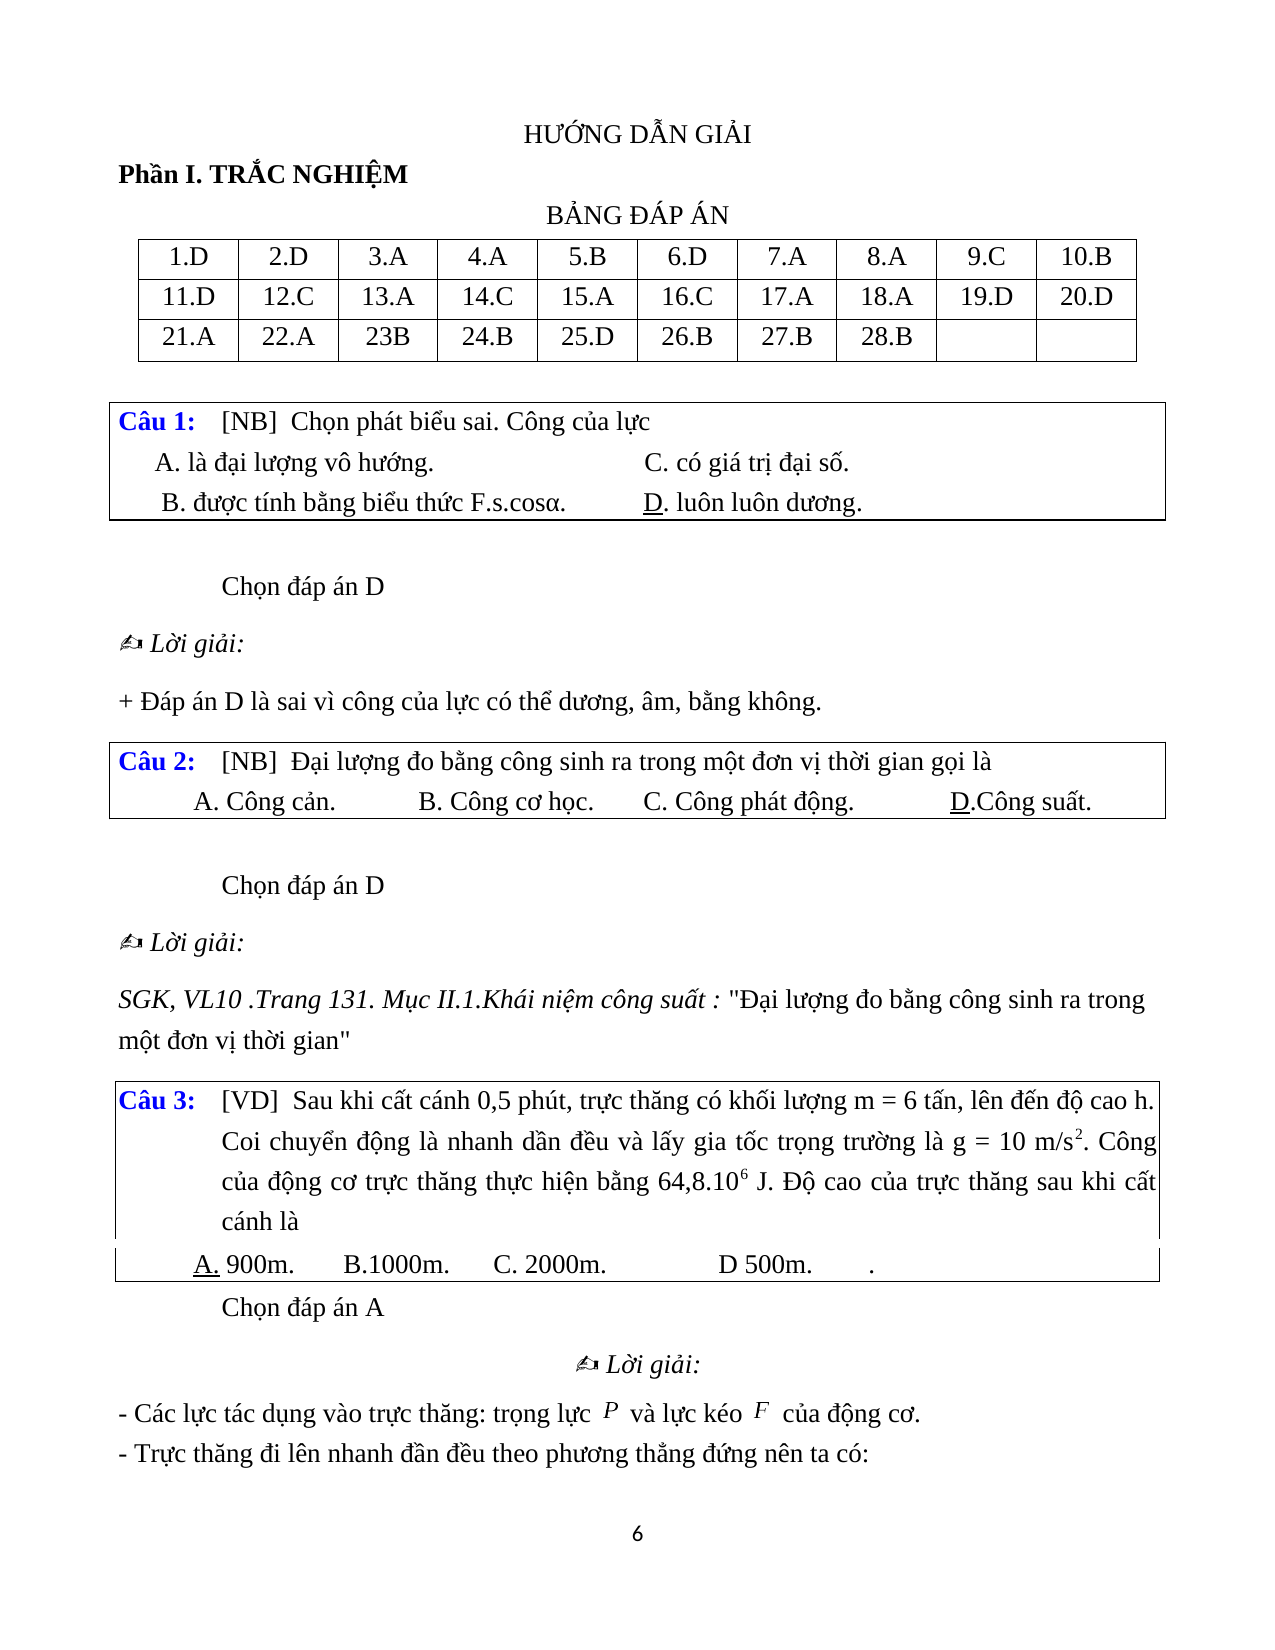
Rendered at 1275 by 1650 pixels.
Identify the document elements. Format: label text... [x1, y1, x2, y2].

text BẢNG ĐÁP ÁN [118, 199, 1157, 230]
list [VD] Sau khi cất cánh 0,5 phút, trực thăng có khối lượng m = 6 tấn, lên đến độ cao h. Coi chuyển động là nhanh dần đều và lấy gia tốc trọng trường là g = 10 m/s2. Công của động cơ trực thăng thực hiện bằng 64,8.106 J. Độ cao của trực thăng sau khi cất cánh là [116, 1082, 1159, 1239]
table_cell 20.D [1037, 280, 1136, 319]
list [NB] Đại lượng đo bằng công sinh ra trong một đơn vị thời gian gọi là [110, 743, 1165, 776]
list Chọn đáp án A [221, 1291, 1157, 1323]
table_cell 11.D [139, 280, 238, 319]
table_cell 23B [339, 320, 437, 361]
table_header 2.D [239, 240, 338, 279]
table_header 4.A [438, 240, 537, 279]
table_cell 25.D [538, 320, 637, 361]
table_cell 27.B [738, 320, 836, 361]
text A. 900m. B.1000m. C. 2000m. D 500m. . [116, 1248, 1159, 1281]
text A. Công cản. B. Công cơ học. C. Công phát động. D.Công suất. [110, 782, 1165, 818]
text - Các lực tác dụng vào trực thăng: trọng lực và lực kéo của động cơ. [118, 1389, 1157, 1428]
table_header 1.D [139, 240, 238, 279]
list Chọn đáp án D [221, 570, 1157, 601]
text + Đáp án D là sai vì công của lực có thể dương, âm, bằng không. [118, 684, 1157, 716]
table_cell 12.C [239, 280, 338, 319]
table_cell [1037, 320, 1136, 361]
text HƯỚNG DẪN GIẢI [118, 118, 1157, 149]
table_header 3.A [339, 240, 437, 279]
table_cell 28.B [837, 320, 936, 361]
table_cell 16.C [638, 280, 737, 319]
table_header 7.A [738, 240, 836, 279]
text A. là đại lượng vô hướng. C. có giá trị đại số. [110, 443, 1165, 477]
text Lời giải: [118, 627, 1157, 658]
text B. được tính bằng biểu thức F.s.cosα. D. luôn luôn dương. [110, 483, 1165, 519]
text - Trực thăng đi lên nhanh đần đều theo phương thẳng đứng nên ta có: [118, 1437, 1157, 1468]
table_header 8.A [837, 240, 936, 279]
text SGK, VL10 .Trang 131. Mục II.1.Khái niệm công suất : "Đại lượng đo bằng công sinh ra trong một đơn vị thời gian" [118, 983, 1157, 1055]
text Lời giải: [118, 926, 1157, 957]
table_cell 19.D [937, 280, 1036, 319]
table_cell 15.A [538, 280, 637, 319]
table_cell 26.B [638, 320, 737, 361]
table_header 5.B [538, 240, 637, 279]
table_cell 14.C [438, 280, 537, 319]
table_cell 22.A [239, 320, 338, 361]
table_cell 17.A [738, 280, 836, 319]
list [NB] Chọn phát biểu sai. Công của lực [110, 403, 1165, 437]
text Phần I. TRẮC NGHIỆM [118, 158, 1157, 190]
table_header 10.B [1037, 240, 1136, 279]
text Lời giải: [118, 1348, 1157, 1380]
table_cell [937, 320, 1036, 361]
table_cell 21.A [139, 320, 238, 361]
list Chọn đáp án D [221, 869, 1157, 900]
table_cell 18.A [837, 280, 936, 319]
table_cell 13.A [339, 280, 437, 319]
table_header 9.C [937, 240, 1036, 279]
table_cell 24.B [438, 320, 537, 361]
table_header 6.D [638, 240, 737, 279]
